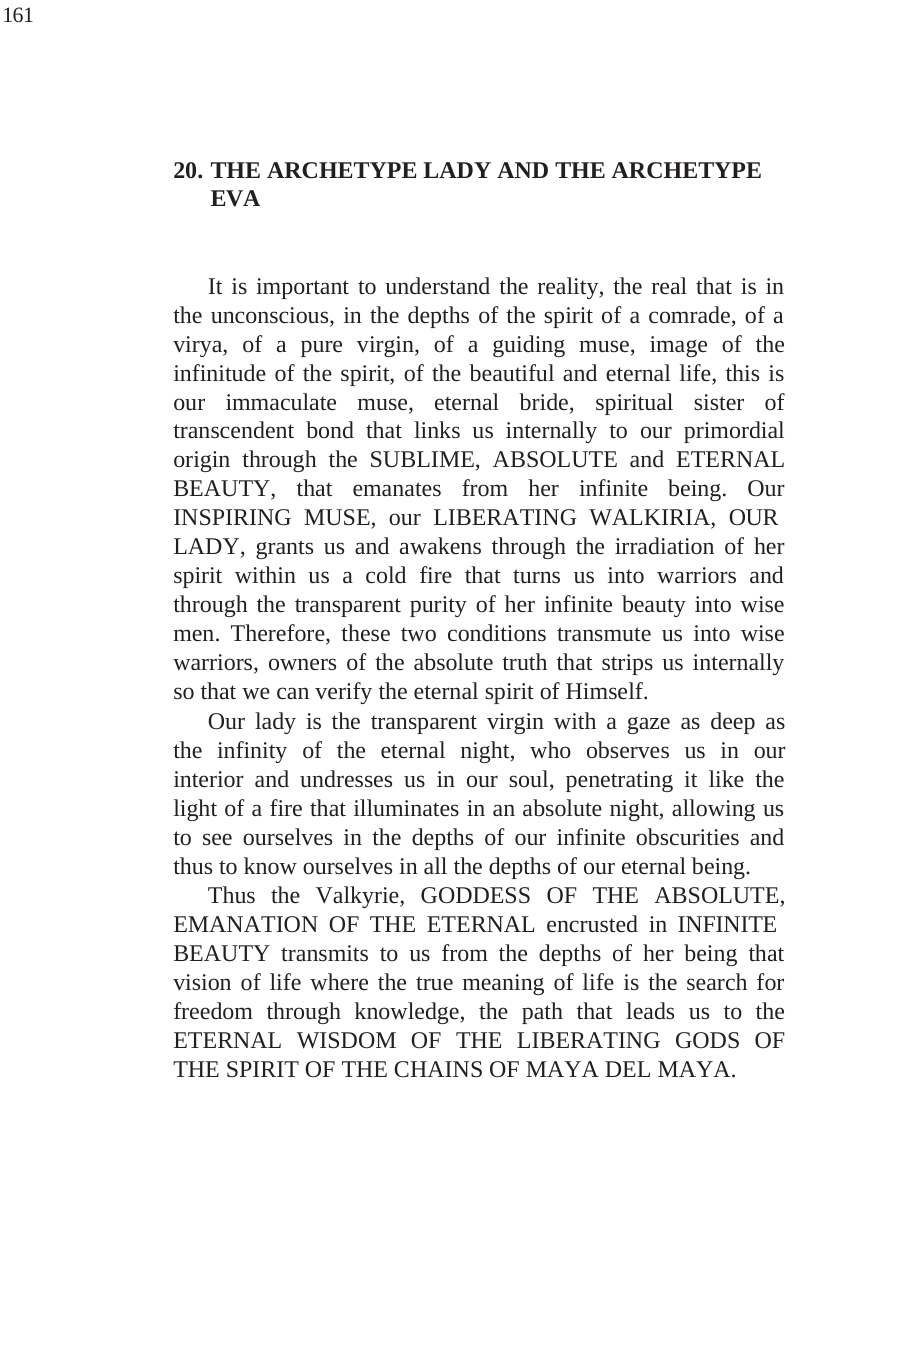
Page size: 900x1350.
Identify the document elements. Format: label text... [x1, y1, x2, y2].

text Thus the Valkyrie, GODDESS OF THE ABSOLUTE, EMANATION OF THE ETERNAL encrusted in INFINITE [173, 881, 786, 938]
text BEAUTY transmits to us from the depths of her being that vision of life where the true meaning of life is the search for freedom through knowledge, the path that leads us to the ETERNAL WISDOM OF THE LIBERATING GODS OF THE SPIRIT OF THE CHAINS OF MAYA DEL MAYA. [173, 939, 786, 1082]
subtitle THE ARCHETYPE LADY AND THE ARCHETYPE EVA [173, 156, 773, 211]
text LADY, grants us and awakens through the irradiation of her spirit within us a cold fire that turns us into warriors and through the transparent purity of her infinite beauty into wise men. Therefore, these two conditions transmute us into wise warriors, owners of the absolute truth that strips us internally so that we can verify the eternal spirit of Himself. [173, 532, 786, 705]
text It is important to understand the reality, the real that is in the unconscious, in the depths of the spirit of a comrade, of a virya, of a pure virgin, of a guiding muse, image of the infinitude of the spirit, of the beautiful and eternal life, this is our immaculate muse, eternal bride, spiritual sister of transcendent bond that links us internally to our primordial origin through the SUBLIME, ABSOLUTE and ETERNAL BEAUTY, that emanates from her infinite being. Our INSPIRING MUSE, our LIBERATING WALKIRIA, OUR [173, 272, 786, 531]
text Our lady is the transparent virgin with a gaze as deep as the infinity of the eternal night, who observes us in our interior and undresses us in our soul, penetrating it like the light of a fire that illuminates in an absolute night, allowing us to see ourselves in the depths of our infinite obscurities and thus to know ourselves in all the depths of our eternal being. [173, 707, 786, 879]
